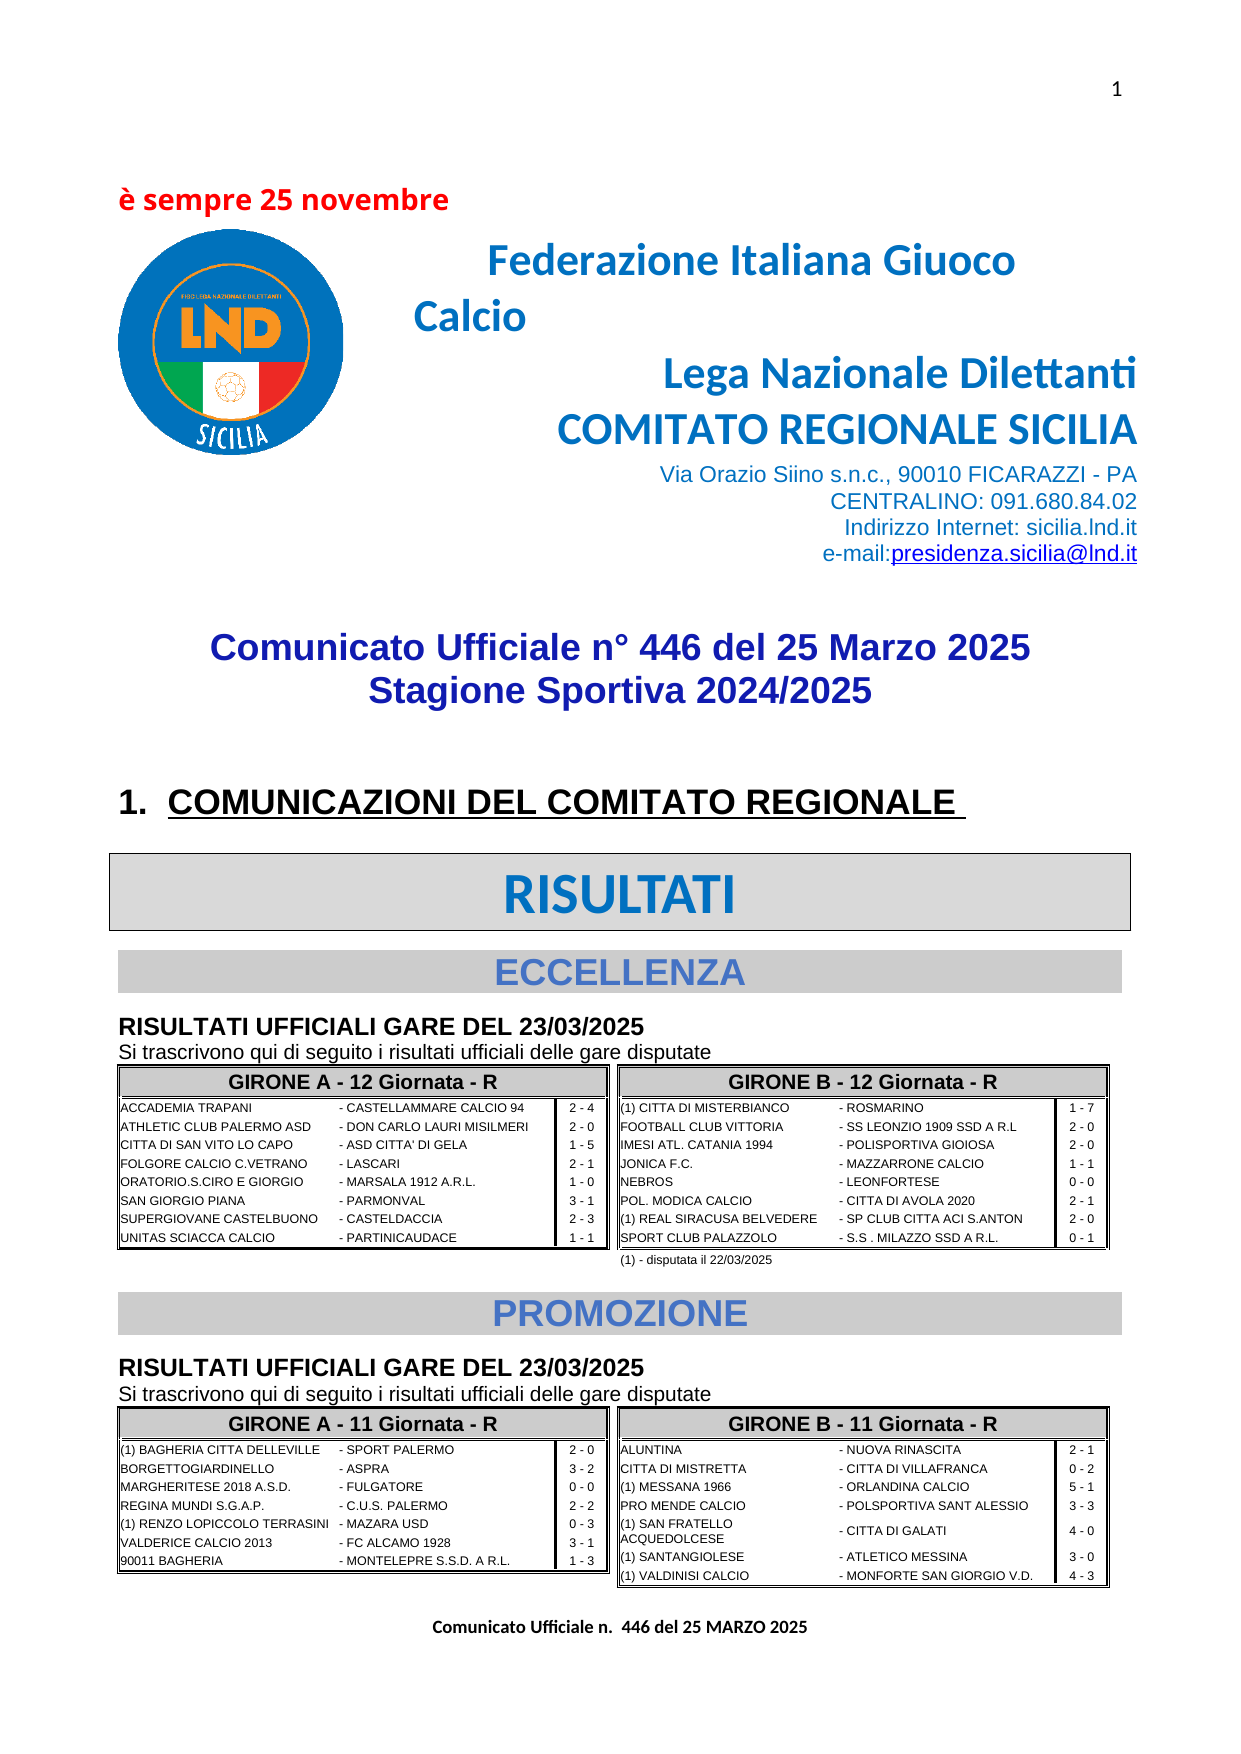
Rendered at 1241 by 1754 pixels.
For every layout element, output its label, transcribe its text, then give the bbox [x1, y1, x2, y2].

text PROMOZIONE [118, 1292, 1122, 1335]
text Indirizzo Internet: sicilia.lnd.it [568, 514, 1137, 540]
text COMITATO REGIONALE SICILIA [118, 399, 1137, 456]
text Via Orazio Siino s.n.c., 90010 FICARAZZI - PA [568, 461, 1137, 488]
picture [118, 229, 344, 455]
table_header [118, 1064, 618, 1269]
text RISULTATI UFFICIALI GARE DEL 23/03/2025 [118, 1353, 1122, 1382]
text CENTRALINO: 091.680.84.02 [643, 488, 1137, 514]
text Comunicato Ufficiale n° 446 del 25 Marzo 2025 [118, 625, 1122, 668]
text RISULTATI [110, 854, 1130, 930]
table_header [1110, 1406, 1118, 1588]
text Si trascrivono qui di seguito i risultati ufficiali delle gare disputate [118, 1382, 1122, 1406]
text ECCELLENZA [118, 950, 1122, 993]
text è sempre 25 novembre [118, 179, 1122, 219]
text 1. COMUNICAZIONI DEL COMITATO REGIONALE [118, 782, 1122, 822]
text Federazione Italiana Giuoco Calcio [413, 231, 1137, 342]
table_header [618, 1064, 1118, 1269]
table_header [118, 1406, 617, 1588]
text e-mail:presidenza.sicilia@lnd.it [568, 540, 1137, 567]
table_header [620, 1437, 1107, 1585]
text Stagione Sportiva 2024/2025 [118, 668, 1122, 711]
text Si trascrivono qui di seguito i risultati ufficiali delle gare disputate [118, 1040, 1122, 1064]
text Lega Nazionale Dilettanti [344, 344, 1137, 399]
text RISULTATI UFFICIALI GARE DEL 23/03/2025 [118, 1011, 1122, 1040]
